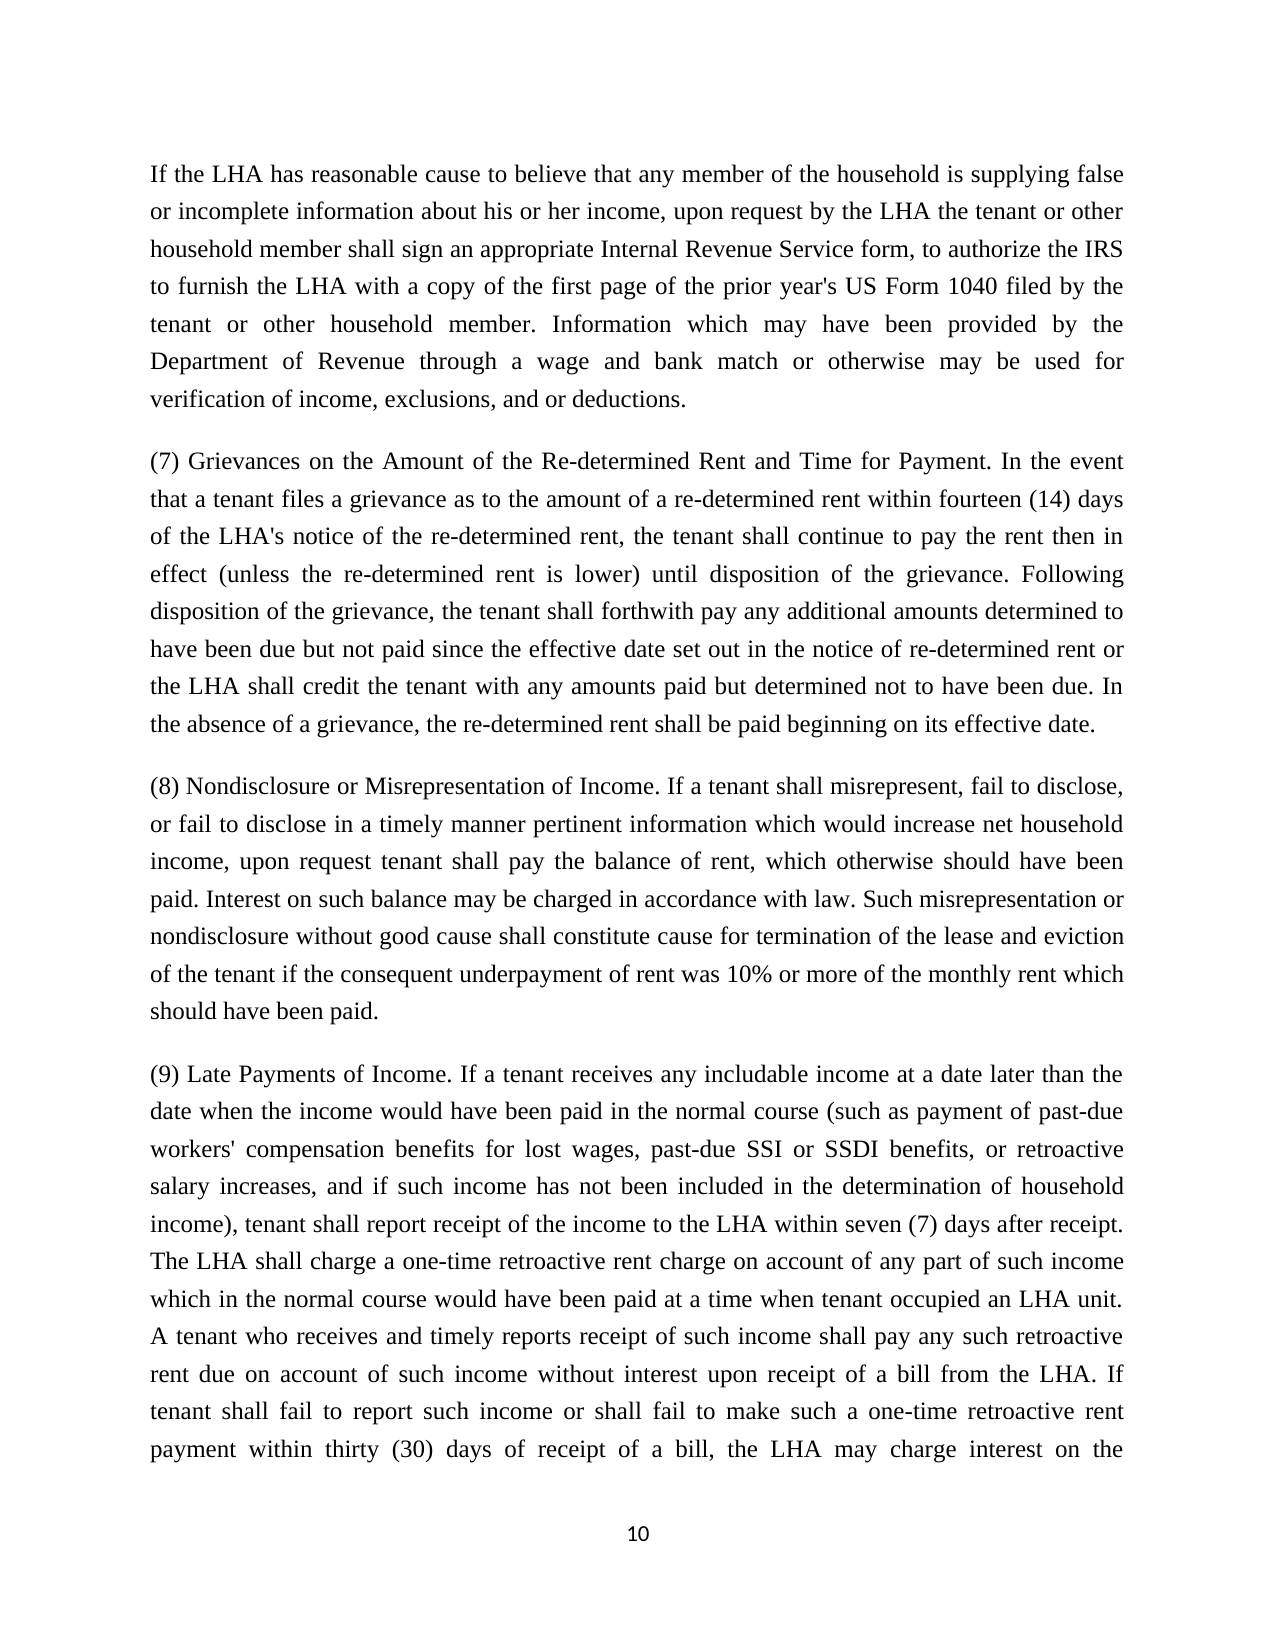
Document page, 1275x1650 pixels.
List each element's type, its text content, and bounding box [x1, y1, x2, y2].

text If the LHA has reasonable cause to believe that any member of the household is supplying false or incomplete information about his or her income, upon request by the LHA the tenant or other household member shall sign an appropriate Internal Revenue Service form, to authorize the IRS to furnish the LHA with a copy of the first page of the prior year's US Form 1040 filed by the tenant or other household member. Information which may have been provided by the Department of Revenue through a wage and bank match or otherwise may be used for verification of income, exclusions, and or deductions. [150, 150, 1125, 412]
text (7) Grievances on the Amount of the Re-determined Rent and Time for Payment. In the event that a tenant files a grievance as to the amount of a re-determined rent within fourteen (14) days of the LHA's notice of the re-determined rent, the tenant shall continue to pay the rent then in effect (unless the re-determined rent is lower) until disposition of the grievance. Following disposition of the grievance, the tenant shall forthwith pay any additional amounts determined to have been due but not paid since the effective date set out in the notice of re-determined rent or the LHA shall credit the tenant with any amounts paid but determined not to have been due. In the absence of a grievance, the re-determined rent shall be paid beginning on its effective date. [150, 437, 1125, 737]
text (8) Nondisclosure or Misrepresentation of Income. If a tenant shall misrepresent, fail to disclose, or fail to disclose in a timely manner pertinent information which would increase net household income, upon request tenant shall pay the balance of rent, which otherwise should have been paid. Interest on such balance may be charged in accordance with law. Such misrepresentation or nondisclosure without good cause shall constitute cause for termination of the lease and eviction of the tenant if the consequent underpayment of rent was 10% or more of the monthly rent which should have been paid. [150, 762, 1125, 1025]
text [150, 1050, 1125, 1462]
